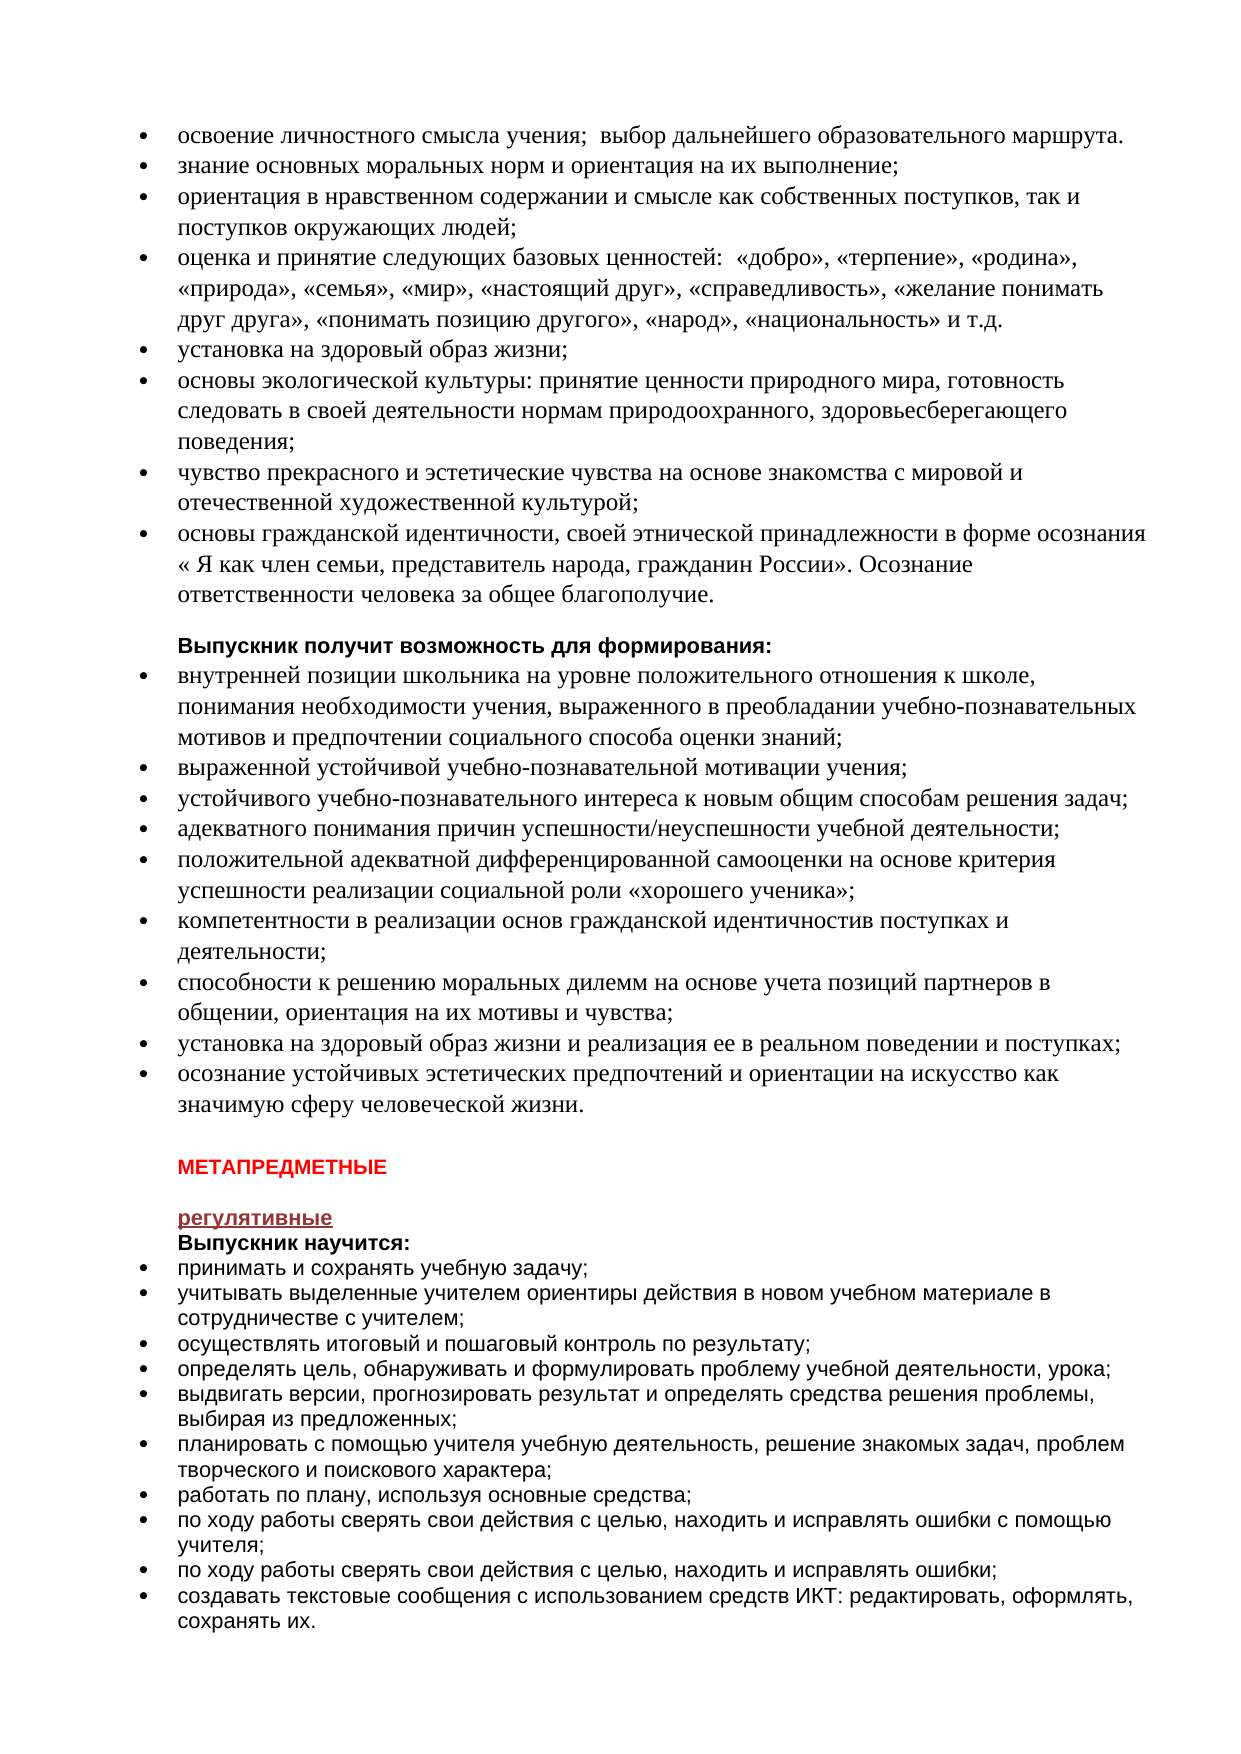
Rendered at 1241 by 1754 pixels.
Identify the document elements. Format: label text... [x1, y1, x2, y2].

list положительной адекватной дифференцированной самооценки на основе критерия успешности реализации социальной роли «хорошего ученика»; [140, 842, 1152, 903]
list способности к решению моральных дилемм на основе учета позиций партнеров в общении, ориентация на их мотивы и чувства; [140, 965, 1152, 1026]
list определять цель, обнаруживать и формулировать проблему учебной деятельности, урока; [140, 1356, 1152, 1381]
list выдвигать версии, прогнозировать результат и определять средства решения проблемы, выбирая из предложенных; [140, 1381, 1152, 1431]
list планировать с помощью учителя учебную деятельность, решение знакомых задач, проблем творческого и поискового характера; [140, 1431, 1152, 1482]
list компетентности в реализации основ гражданской идентичностив поступках и деятельности; [140, 903, 1152, 965]
list принимать и сохранять учебную задачу; [140, 1255, 1152, 1280]
list ориентация в нравственном содержании и смысле как собственных поступков, так и поступков окружающих людей; [140, 179, 1152, 241]
list внутренней позиции школьника на уровне положительного отношения к школе, понимания необходимости учения, выраженного в преобладании учебно-познавательных мотивов и предпочтении социального способа оценки знаний; [140, 658, 1152, 750]
list установка на здоровый образ жизни и реализация ее в реальном поведении и поступках; [140, 1026, 1152, 1057]
list освоение личностного смысла учения; выбор дальнейшего образовательного маршрута. [140, 118, 1152, 149]
list осознание устойчивых эстетических предпочтений и ориентации на искусство как значимую сферу человеческой жизни. [140, 1057, 1152, 1118]
list учитывать выделенные учителем ориентиры действия в новом учебном материале в сотрудничестве с учителем; [140, 1280, 1152, 1330]
text МЕТАПРЕДМЕТНЫЕ [177, 1148, 1152, 1179]
list выраженной устойчивой учебно-познавательной мотивации учения; [140, 750, 1152, 781]
list основы гражданской идентичности, своей этнической принадлежности в форме осознания « Я как член семьи, представитель народа, гражданин России». Осознание ответственности человека за общее благополучие. [140, 516, 1152, 608]
list устойчивого учебно-познавательного интереса к новым общим способам решения задач; [140, 781, 1152, 812]
list знание основных моральных норм и ориентация на их выполнение; [140, 149, 1152, 179]
text регулятивные [177, 1204, 1152, 1229]
list чувство прекрасного и эстетические чувства на основе знакомства с мировой и отечественной художественной культурой; [140, 455, 1152, 516]
list по ходу работы сверять свои действия с целью, находить и исправлять ошибки; [140, 1557, 1152, 1582]
text Выпускник получит возможность для формирования: [177, 633, 1152, 658]
list установка на здоровый образ жизни; [140, 332, 1152, 363]
list адекватного понимания причин успешности/неуспешности учебной деятельности; [140, 812, 1152, 842]
list основы экологической культуры: принятие ценности природного мира, готовность следовать в своей деятельности нормам природоохранного, здоровьесберегающего поведения; [140, 363, 1152, 455]
list осуществлять итоговый и пошаговый контроль по результату; [140, 1330, 1152, 1356]
text Выпускник научится: [177, 1229, 1152, 1255]
list создавать текстовые сообщения с использованием средств ИКТ: редактировать, оформлять, сохранять их. [140, 1582, 1152, 1633]
list работать по плану, используя основные средства; [140, 1482, 1152, 1507]
list оценка и принятие следующих базовых ценностей: «добро», «терпение», «родина», «природа», «семья», «мир», «настоящий друг», «справедливость», «желание понимать друг друга», «понимать позицию другого», «народ», «национальность» и т.д. [140, 241, 1152, 332]
list по ходу работы сверять свои действия с целью, находить и исправлять ошибки с помощью учителя; [140, 1507, 1152, 1557]
